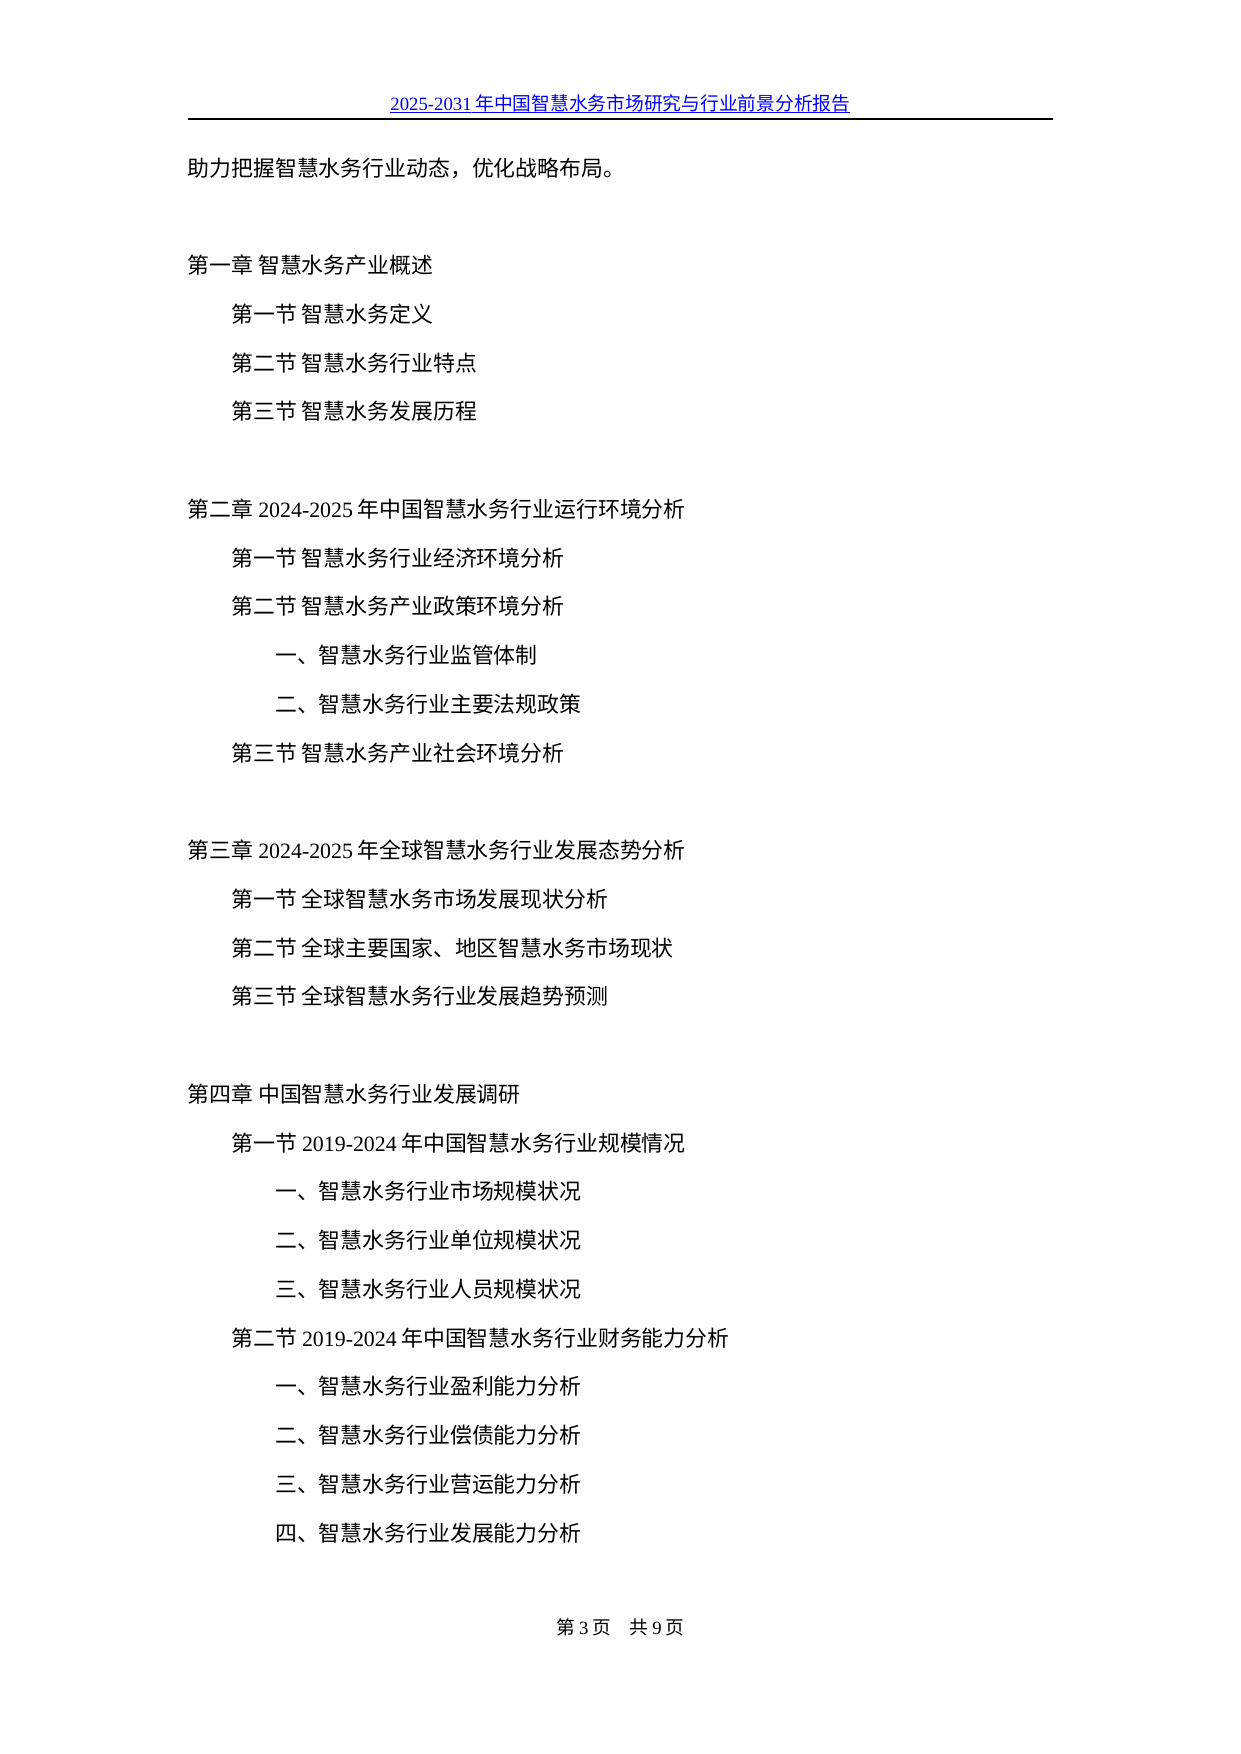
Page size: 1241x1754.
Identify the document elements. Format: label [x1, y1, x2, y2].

text [187, 150, 1053, 1548]
